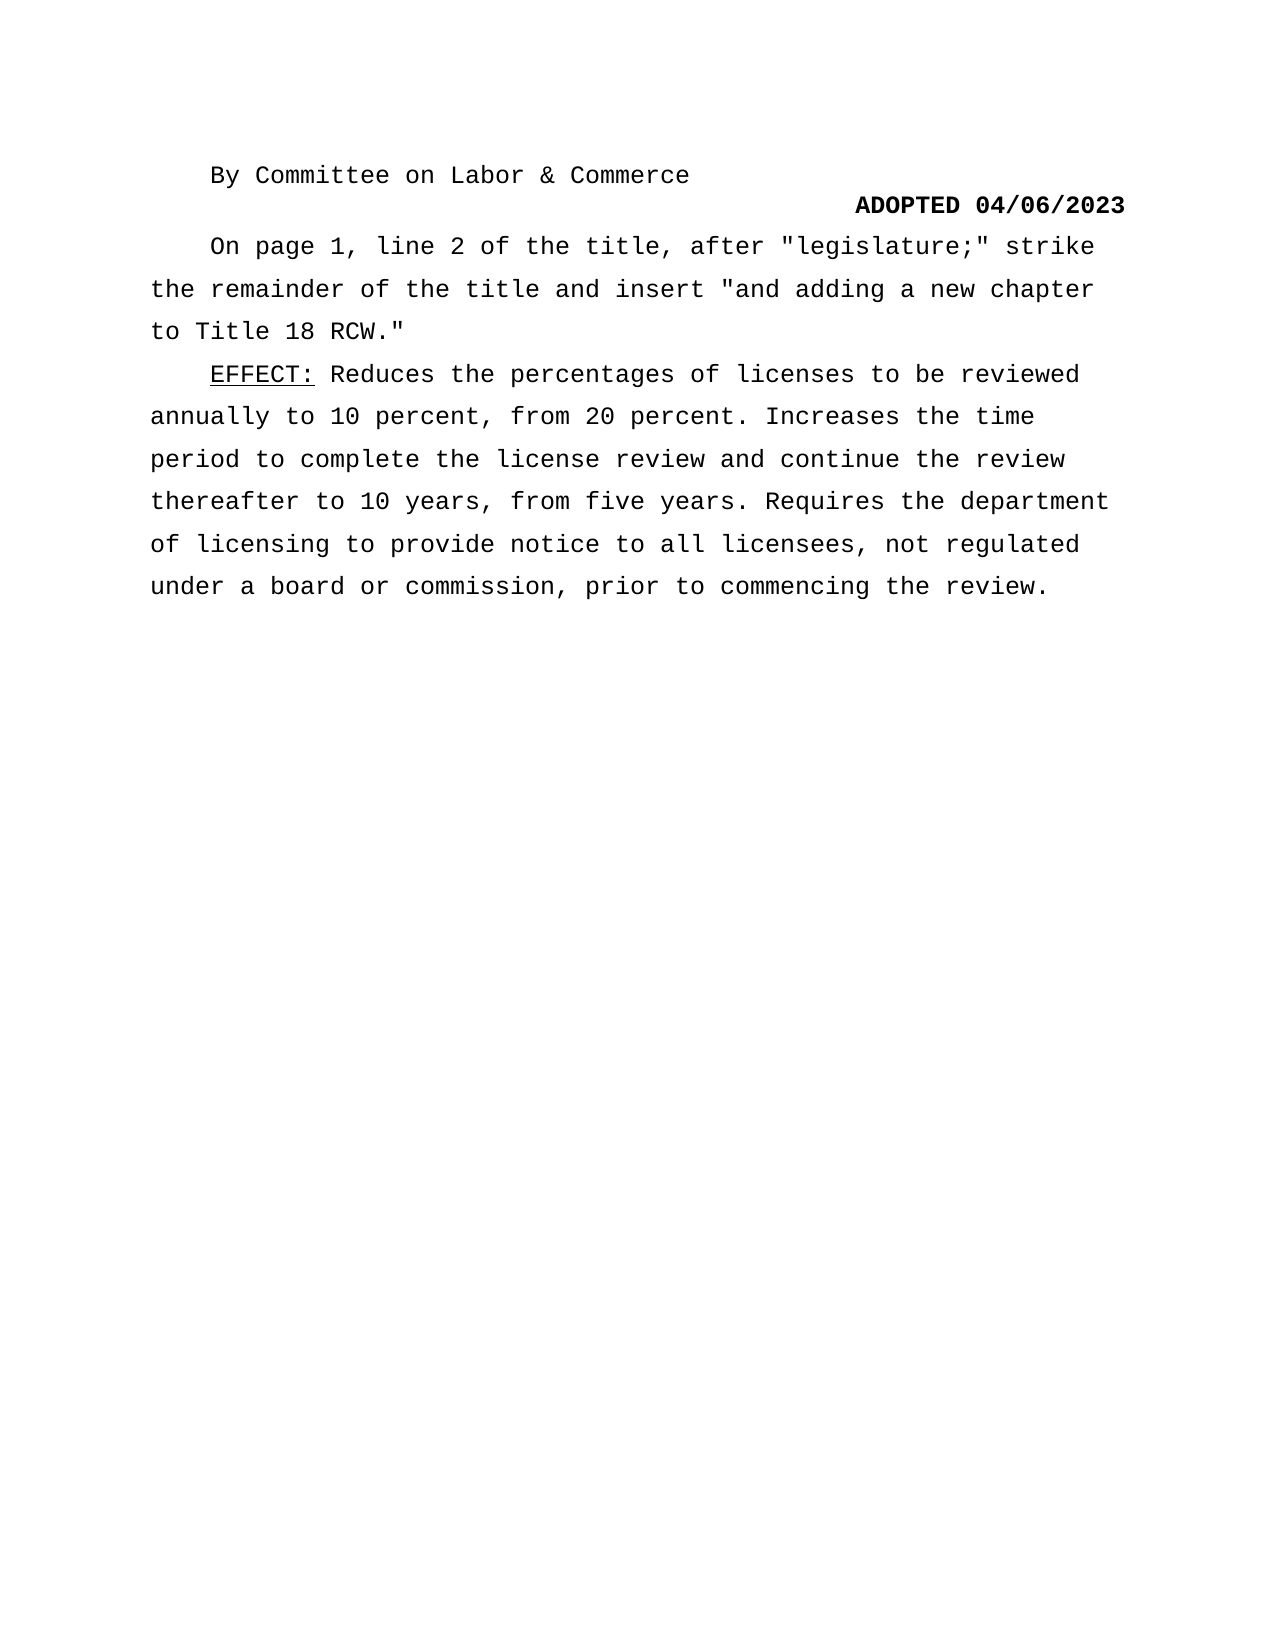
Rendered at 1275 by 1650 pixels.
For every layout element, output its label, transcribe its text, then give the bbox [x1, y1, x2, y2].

text ADOPTED 04/06/2023 [150, 192, 1125, 221]
text EFFECT: Reduces the percentages of licenses to be reviewed annually to 10 percent, from 20 percent. Increases the time period to complete the license review and continue the review thereafter to 10 years, from five years. Requires the department of licensing to provide notice to all licensees, not regulated under a board or commission, prior to commencing the review. [150, 348, 1125, 603]
text By Committee on Labor & Commerce [150, 150, 1125, 192]
text On page 1, line 2 of the title, after "legislature;" strike the remainder of the title and insert "and adding a new chapter to Title 18 RCW." [150, 221, 1125, 348]
